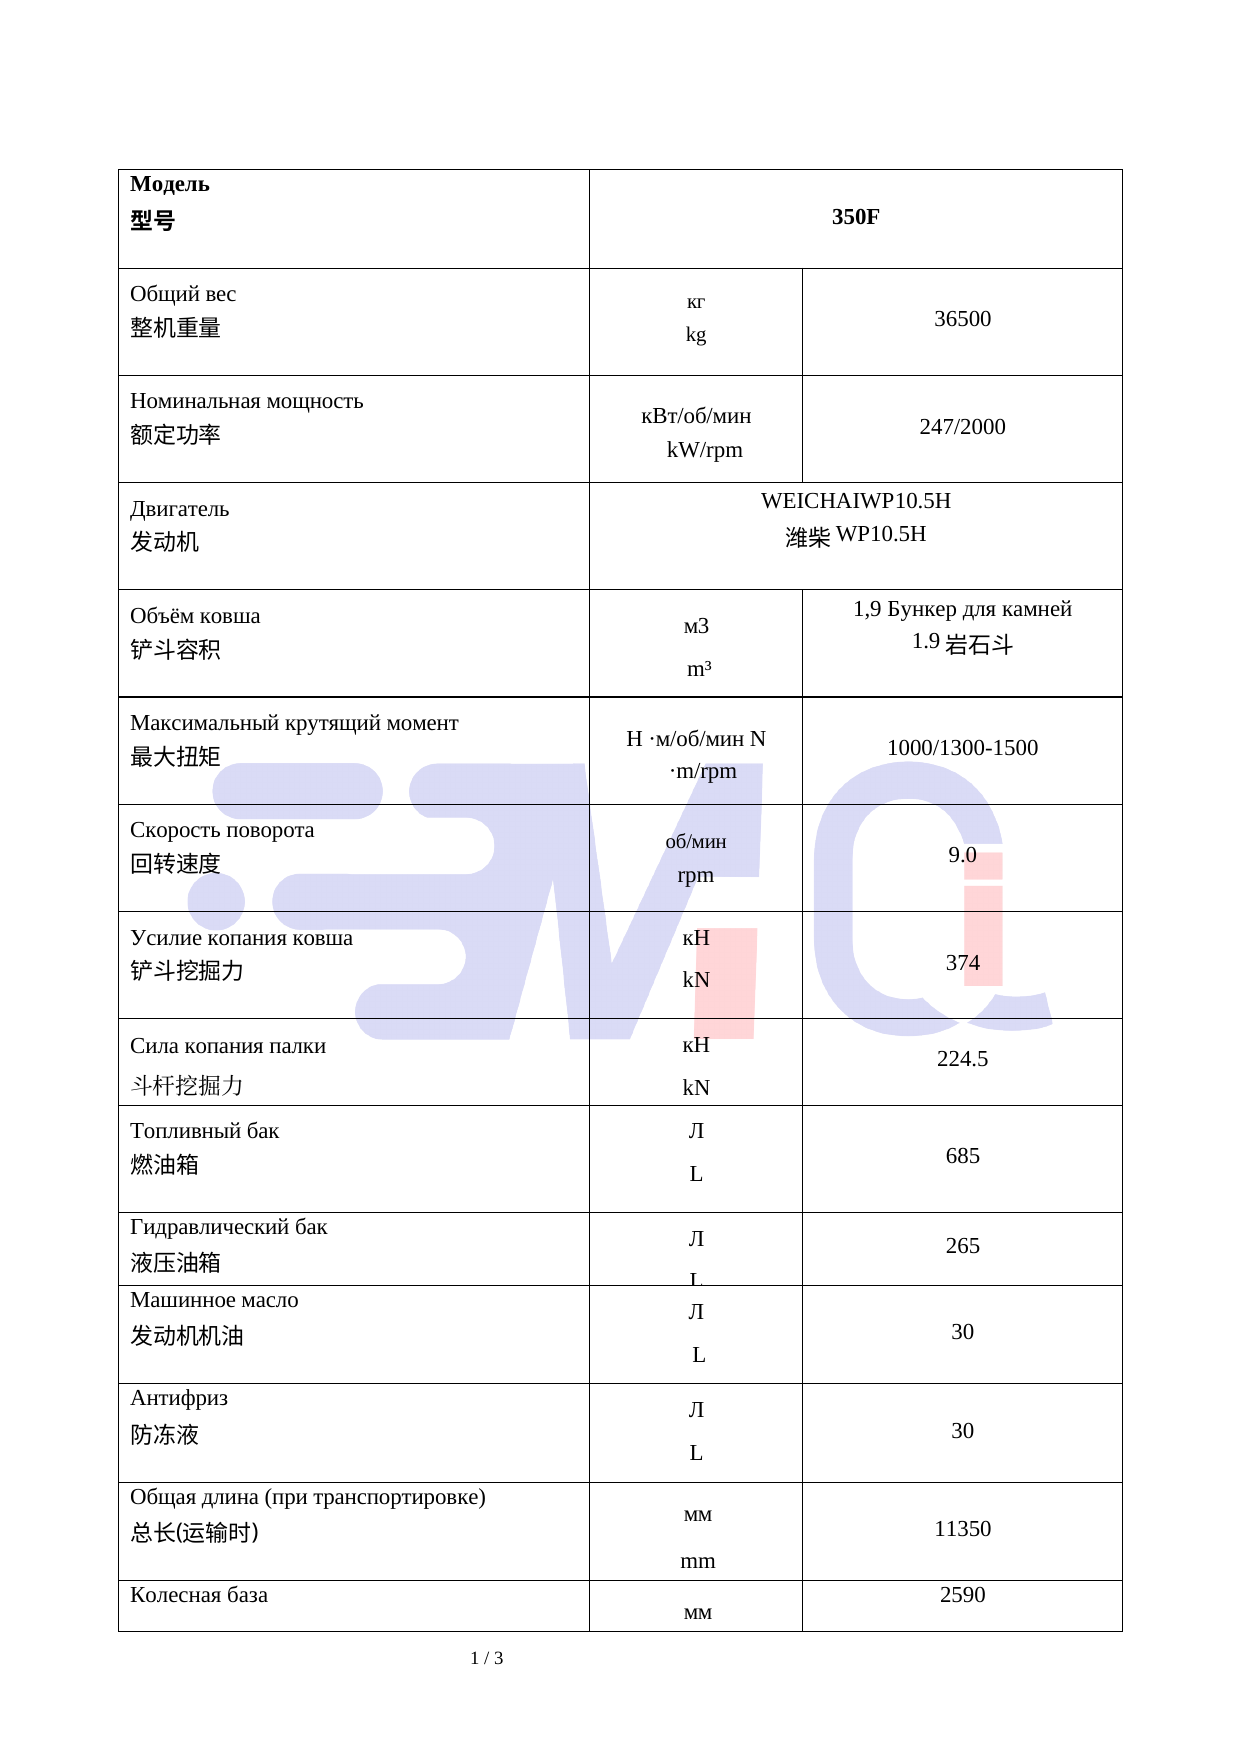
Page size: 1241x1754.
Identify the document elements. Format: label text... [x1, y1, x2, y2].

table_cell Л L [590, 1106, 802, 1212]
table_cell Усилие копания ковша 铲斗挖掘力 [119, 912, 589, 1018]
table_cell кВт/об/мин kW/rpm [590, 376, 802, 482]
table_cell Двигатель 发动机 [119, 483, 589, 589]
table_cell 1000/1300-1500 [803, 698, 1122, 804]
table_cell Н ·м/об/мин N ·m/rpm [590, 698, 802, 804]
table_cell 374 [803, 912, 1122, 1018]
table_cell Максимальный крутящий момент 最大扭矩 [119, 698, 589, 804]
table_cell Л L [590, 1286, 802, 1383]
table_cell 224.5 [803, 1019, 1122, 1104]
table_cell 685 [803, 1106, 1122, 1212]
table_cell Общий вес 整机重量 [119, 269, 589, 375]
table_cell мм mm [590, 1483, 802, 1580]
table_cell 9.0 [803, 805, 1122, 911]
table_cell 265 [803, 1213, 1122, 1284]
table_cell Топливный бак 燃油箱 [119, 1106, 589, 1212]
table_cell 11350 [803, 1483, 1122, 1580]
table_cell 1,9 Бункер для камней 1.9岩石斗 [803, 590, 1122, 696]
table_cell м3 m³ [590, 590, 802, 696]
table_header 350F [590, 170, 1122, 268]
table_cell Л L [590, 1213, 802, 1284]
table_cell Антифриз 防冻液 [119, 1384, 589, 1482]
table_cell мм mm [590, 1581, 802, 1631]
table_cell Гидравлический бак 液压油箱 [119, 1213, 589, 1284]
table_cell Колесная база 轴距 [119, 1581, 589, 1631]
table_header Модель 型号 [119, 170, 589, 268]
table_cell Сила копания палки 斗杆挖掘力 [119, 1019, 589, 1104]
table_cell 247/2000 [803, 376, 1122, 482]
table_cell кг kg [590, 269, 802, 375]
table_cell Машинное масло 发动机机油 [119, 1286, 589, 1383]
table_cell Объём ковша 铲斗容积 [119, 590, 589, 696]
table_cell кН kN [590, 912, 802, 1018]
table_cell 36500 [803, 269, 1122, 375]
table_cell Общая длина (при транспортировке) 总长(运输时) [119, 1483, 589, 1580]
table_cell Номинальная мощность 额定功率 [119, 376, 589, 482]
table_cell 2590 [803, 1581, 1122, 1631]
table_cell Л L [590, 1384, 802, 1482]
table_cell 30 [803, 1384, 1122, 1482]
table_cell кН kN [590, 1019, 802, 1104]
table_cell WEICHAIWP10.5H 潍柴WP10.5H [590, 483, 1122, 589]
table_cell об/мин rpm [590, 805, 802, 911]
table_cell Скорость поворота 回转速度 [119, 805, 589, 911]
table_cell 30 [803, 1286, 1122, 1383]
